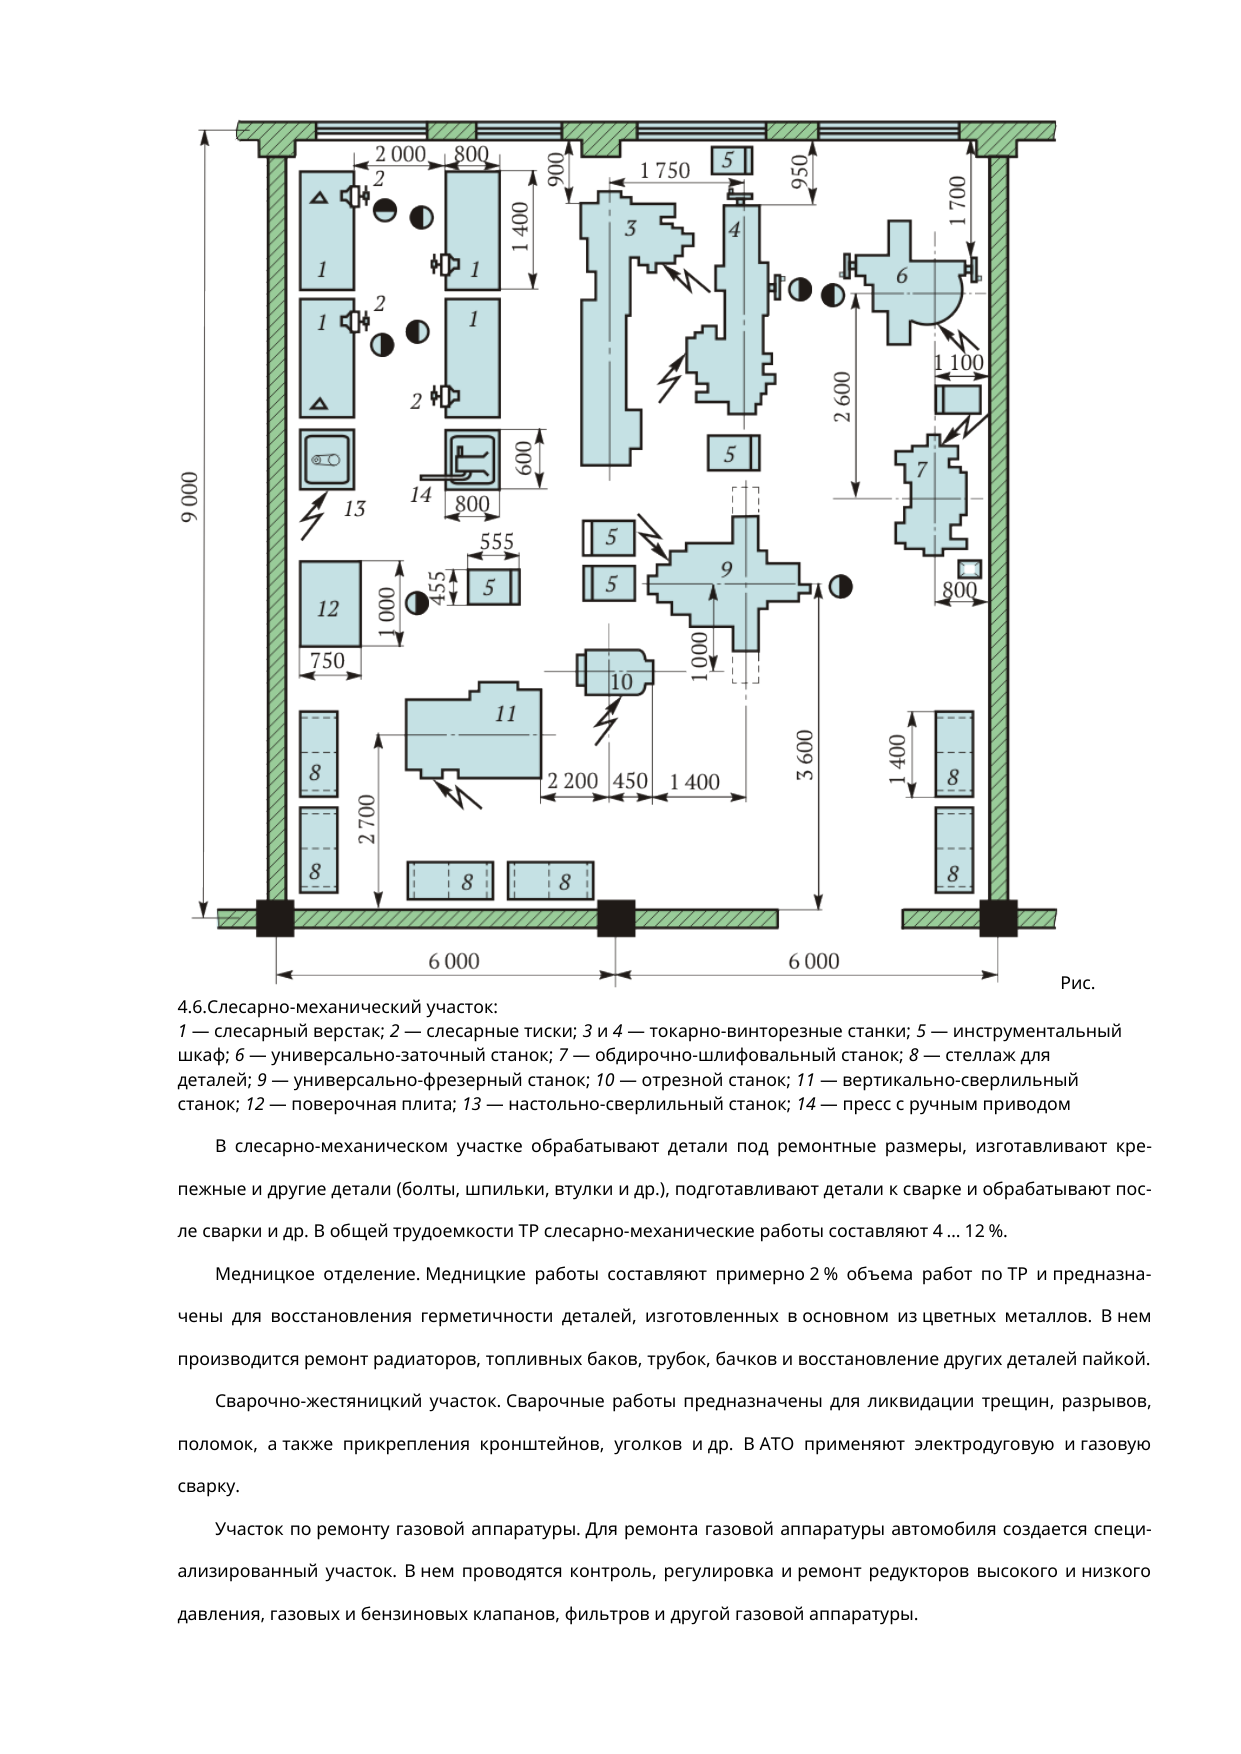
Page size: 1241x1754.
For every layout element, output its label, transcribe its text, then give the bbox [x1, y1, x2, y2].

picture [177, 118, 1061, 990]
text Сварочно-жестяницкий участок. Сварочные работы предназначены для ликвидации трещин, разрывов, поломок, а также прикрепления кронштейнов, уголков и др. В АТО применяют электродуговую и газовую сварку. [177, 1370, 1152, 1498]
text В слесарно-механическом участке обрабатывают детали под ремонтные размеры, изготавливают крепежные и другие детали (болты, шпильки, втулки и др.), подготавливают детали к сварке и обрабатывают после сварки и др. В общей трудоемкости ТР слесарно-механические работы составляют 4…12%. [177, 1115, 1152, 1243]
text Участок по ремонту газовой аппаратуры. Для ремонта газовой аппаратуры автомобиля создается специализированный участок. В нем проводятся контроль, регулировка и ремонт редукторов высокого и низкого давления, газовых и бензиновых клапанов, фильтров и другой газовой аппаратуры. [177, 1498, 1152, 1625]
text Медницкое отделение. Медницкие работы составляют примерно 2% объема работ по ТР и предназначены для восстановления герметичности деталей, изготовленных в основном из цветных металлов. В нем производится ремонт радиаторов, топливных баков, трубок, бачков и восстановление других деталей пайкой. [177, 1243, 1152, 1370]
